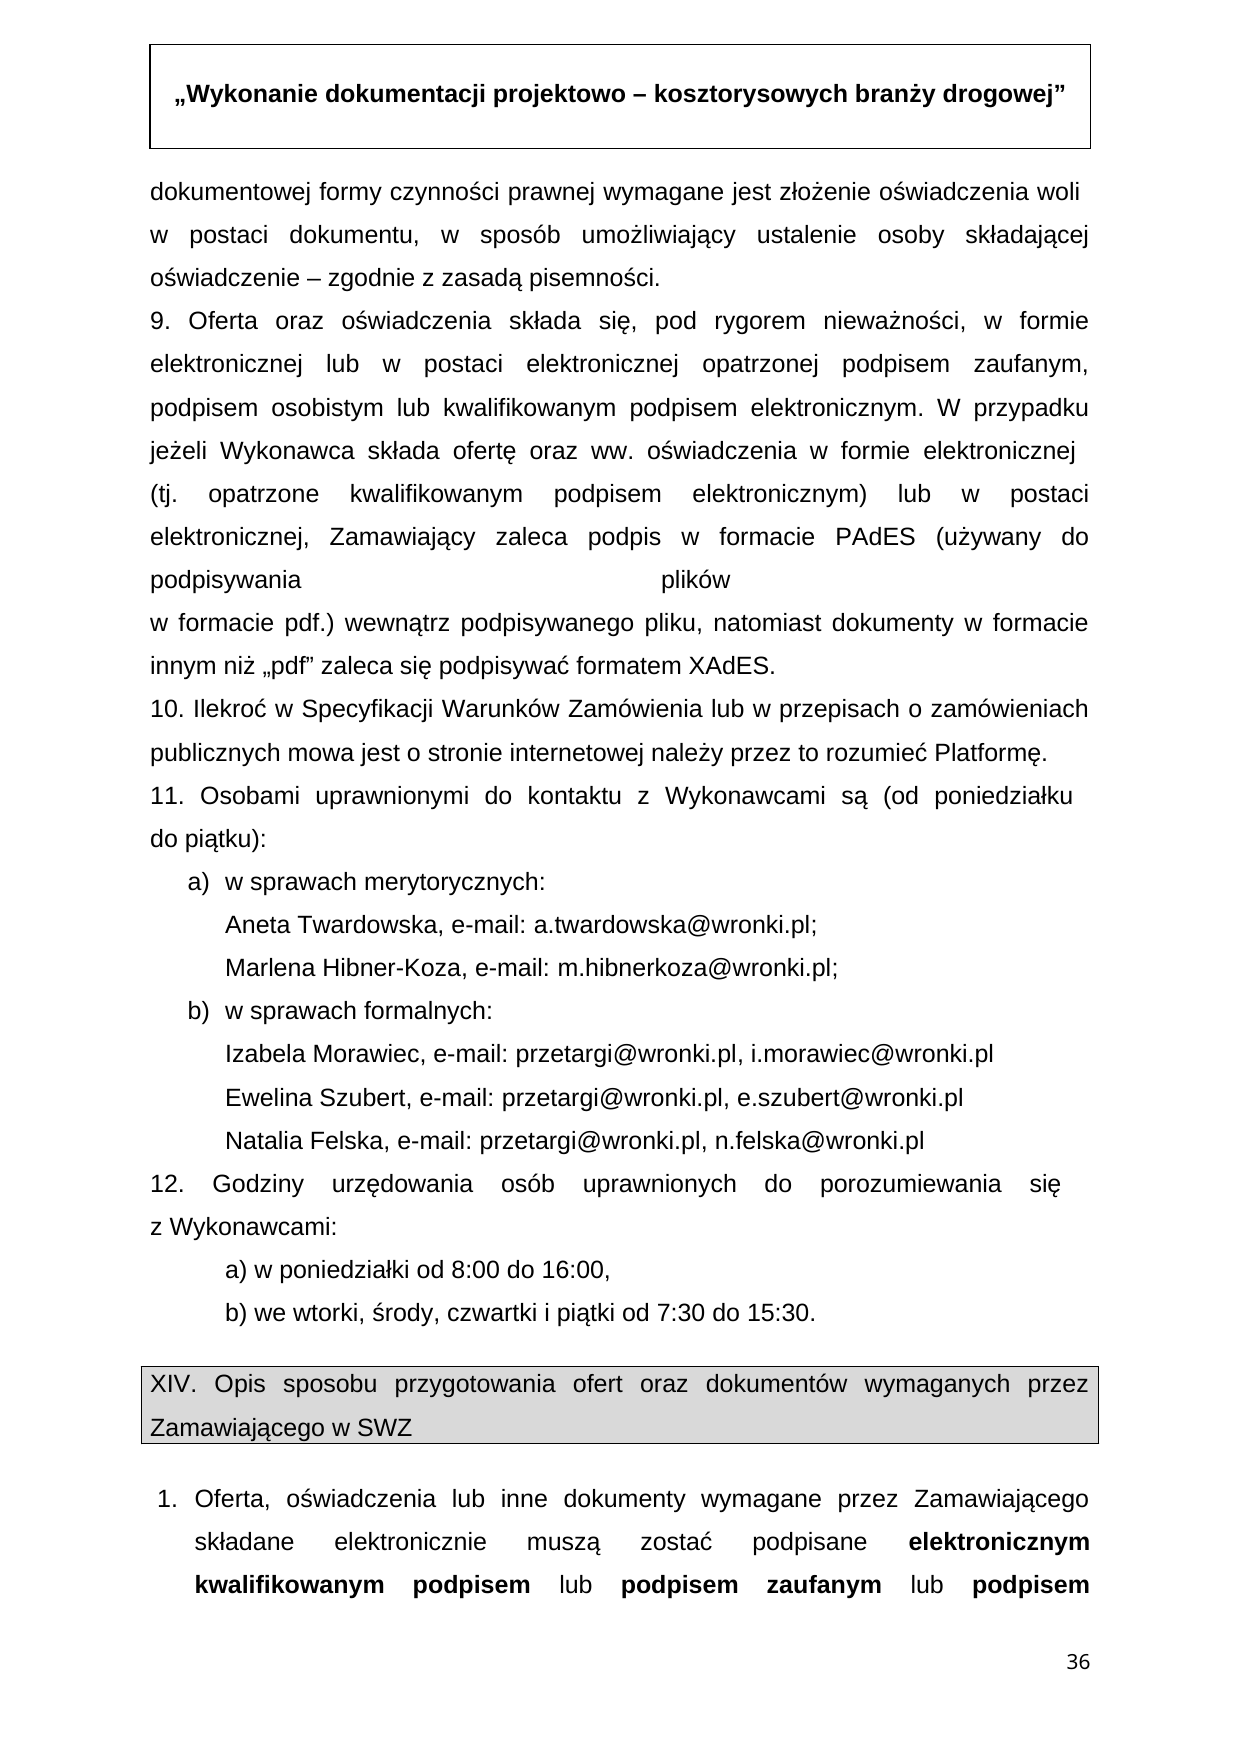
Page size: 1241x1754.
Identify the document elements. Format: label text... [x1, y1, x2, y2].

list Izabela Morawiec, e-mail: przetargi@wronki.pl, i.morawiec@wronki.pl [225, 1039, 1090, 1068]
text a) w poniedziałki od 8:00 do 16:00, [225, 1255, 1090, 1284]
text 11. Osobami uprawnionymi do kontaktu z Wykonawcami są (od poniedziałku do piątku): [150, 781, 1090, 852]
list w sprawach merytorycznych: [187, 867, 1090, 896]
list Natalia Felska, e-mail: przetargi@wronki.pl, n.felska@wronki.pl [225, 1126, 1090, 1154]
text 12. Godziny urzędowania osób uprawnionych do porozumiewania się z Wykonawcami: [150, 1169, 1090, 1241]
text 9. Oferta oraz oświadczenia składa się, pod rygorem nieważności, w formie elektronicznej lub w postaci elektronicznej opatrzonej podpisem zaufanym, podpisem osobistym lub kwalifikowanym podpisem elektronicznym. W przypadku jeżeli Wykonawca składa ofertę oraz ww. oświadczenia w formie elektronicznej (tj. opatrzone kwalifikowanym podpisem elektronicznym) lub w postaci elektronicznej, Zamawiający zaleca podpis w formacie PAdES (używany do podpisywania plików w formacie pdf.) wewnątrz podpisywanego pliku, natomiast dokumenty w formacie innym niż „pdf” zaleca się podpisywać formatem XAdES. [150, 306, 1090, 680]
list Marlena Hibner-Koza, e-mail: m.hibnerkoza@wronki.pl; [225, 953, 1090, 982]
subtitle XIV. Opis sposobu przygotowania ofert oraz dokumentów wymaganych przez Zamawiającego w SWZ [142, 1367, 1098, 1443]
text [150, 177, 1090, 292]
list w sprawach formalnych: [187, 996, 1090, 1025]
text 10. Ilekroć w Specyfikacji Warunków Zamówienia lub w przepisach o zamówieniach publicznych mowa jest o stronie internetowej należy przez to rozumieć Platformę. [150, 694, 1090, 766]
list Ewelina Szubert, e-mail: przetargi@wronki.pl, e.szubert@wronki.pl [225, 1082, 1090, 1111]
text b) we wtorki, środy, czwartki i piątki od 7:30 do 15:30. [225, 1298, 1090, 1327]
list Aneta Twardowska, e-mail: a.twardowska@wronki.pl; [225, 910, 1090, 939]
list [157, 1484, 1090, 1599]
